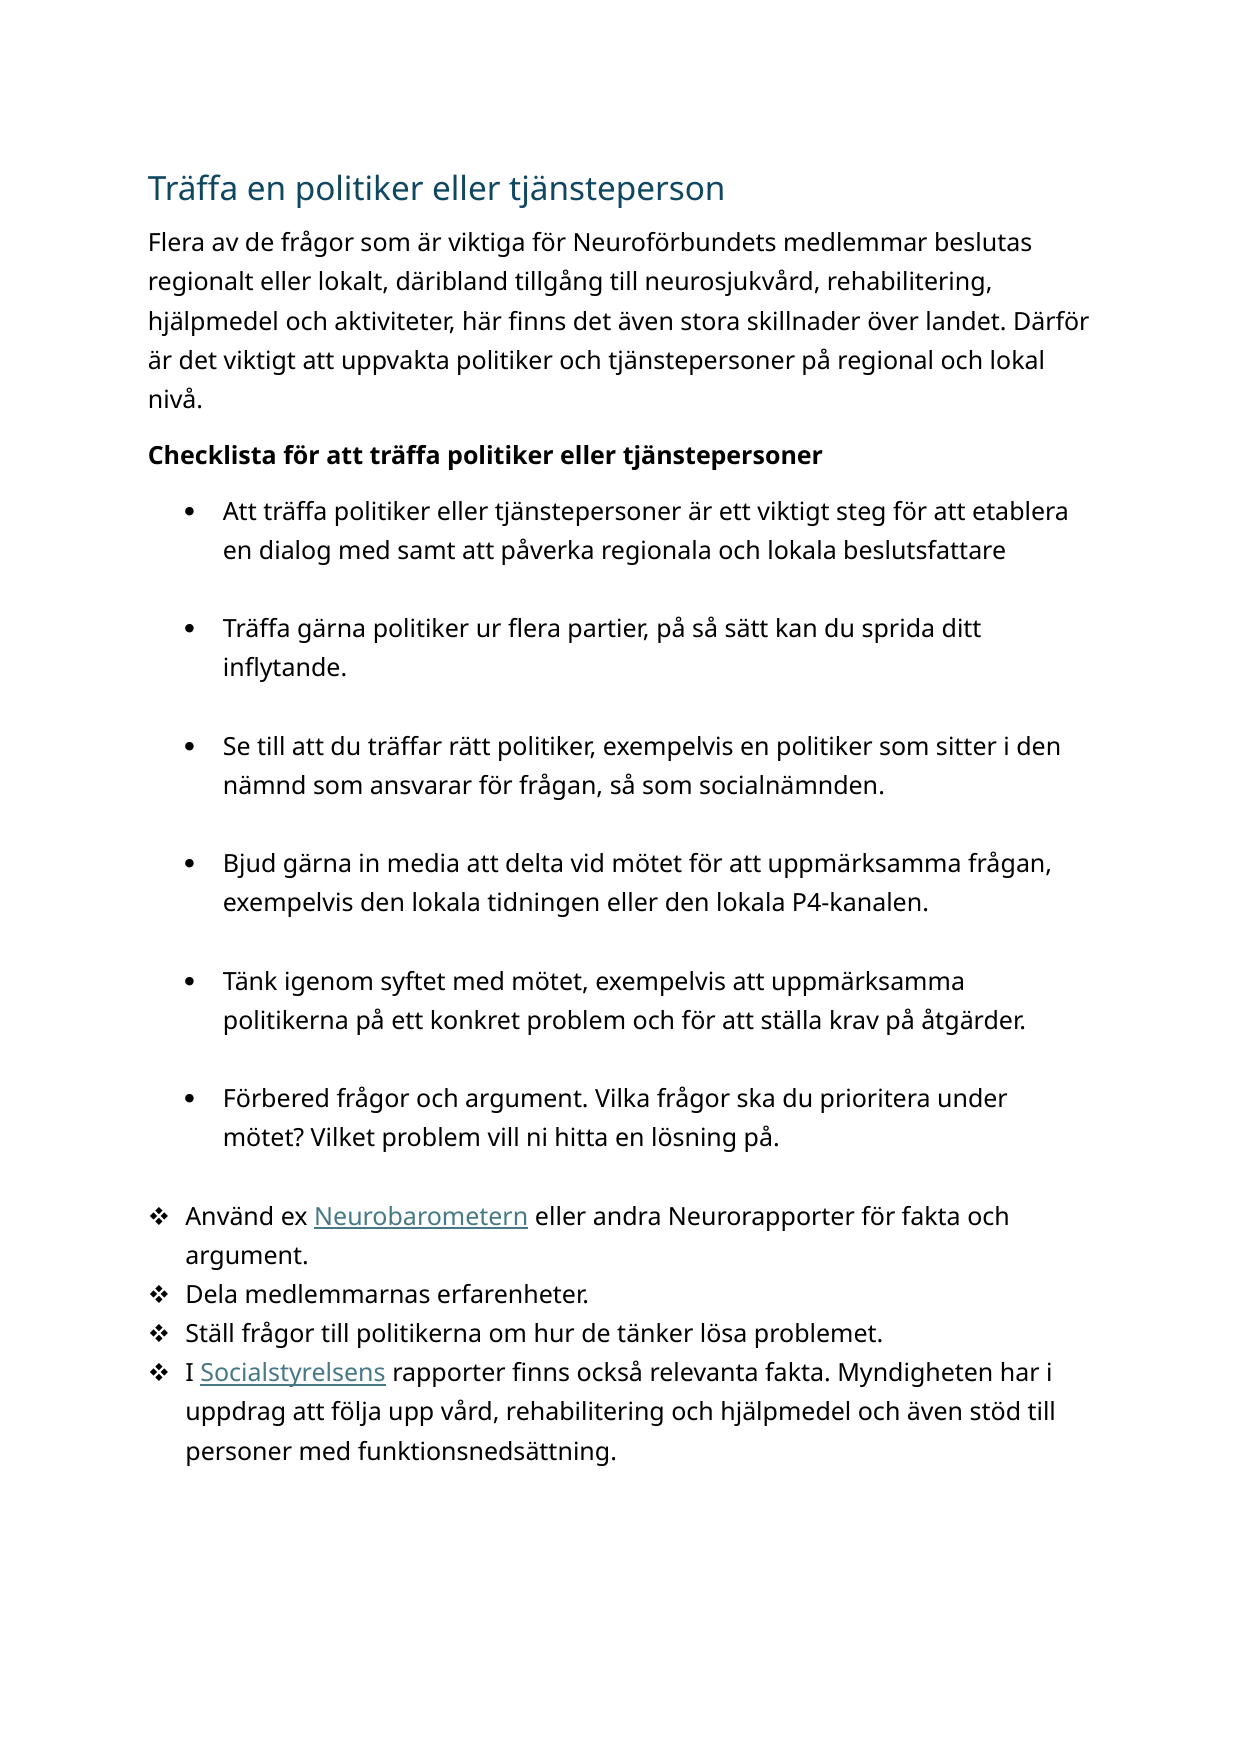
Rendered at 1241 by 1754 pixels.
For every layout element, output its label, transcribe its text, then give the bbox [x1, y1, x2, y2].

list Dela medlemmarnas erfarenheter. [148, 1276, 1093, 1311]
list I Socialstyrelsens rapporter finns också relevanta fakta. Myndigheten har i uppdrag att följa upp vård, rehabilitering och hjälpmedel och även stöd till personer med funktionsnedsättning. [148, 1355, 1093, 1467]
list Bjud gärna in media att delta vid mötet för att uppmärksamma frågan, exempelvis den lokala tidningen eller den lokala P4-kanalen. [185, 846, 1093, 919]
list Använd ex Neurobarometern eller andra Neurorapporter för fakta och argument. [148, 1198, 1093, 1271]
text Flera av de frågor som är viktiga för Neuroförbundets medlemmar beslutas regionalt eller lokalt, däribland tillgång till neurosjukvård, rehabilitering, hjälpmedel och aktiviteter, här finns det även stora skillnader över landet. Därför är det viktigt att uppvakta politiker och tjänstepersoner på regional och lokal nivå. [148, 225, 1093, 416]
list Se till att du träffar rätt politiker, exempelvis en politiker som sitter i den nämnd som ansvarar för frågan, så som socialnämnden. [185, 728, 1093, 841]
list Att träffa politiker eller tjänstepersoner är ett viktigt steg för att etablera en dialog med samt att påverka regionala och lokala beslutsfattare [185, 493, 1093, 566]
list Förbered frågor och argument. Vilka frågor ska du prioritera under mötet? Vilket problem vill ni hitta en lösning på. [185, 1081, 1093, 1193]
subtitle Träffa en politiker eller tjänsteperson [148, 164, 1093, 210]
list Ställ frågor till politikerna om hur de tänker lösa problemet. [148, 1316, 1093, 1350]
list Träffa gärna politiker ur flera partier, på så sätt kan du sprida ditt inflytande. [185, 611, 1093, 684]
list Tänk igenom syftet med mötet, exempelvis att uppmärksamma politikerna på ett konkret problem och för att ställa krav på åtgärder. [185, 963, 1093, 1076]
text Checklista för att träffa politiker eller tjänstepersoner [148, 437, 1093, 471]
